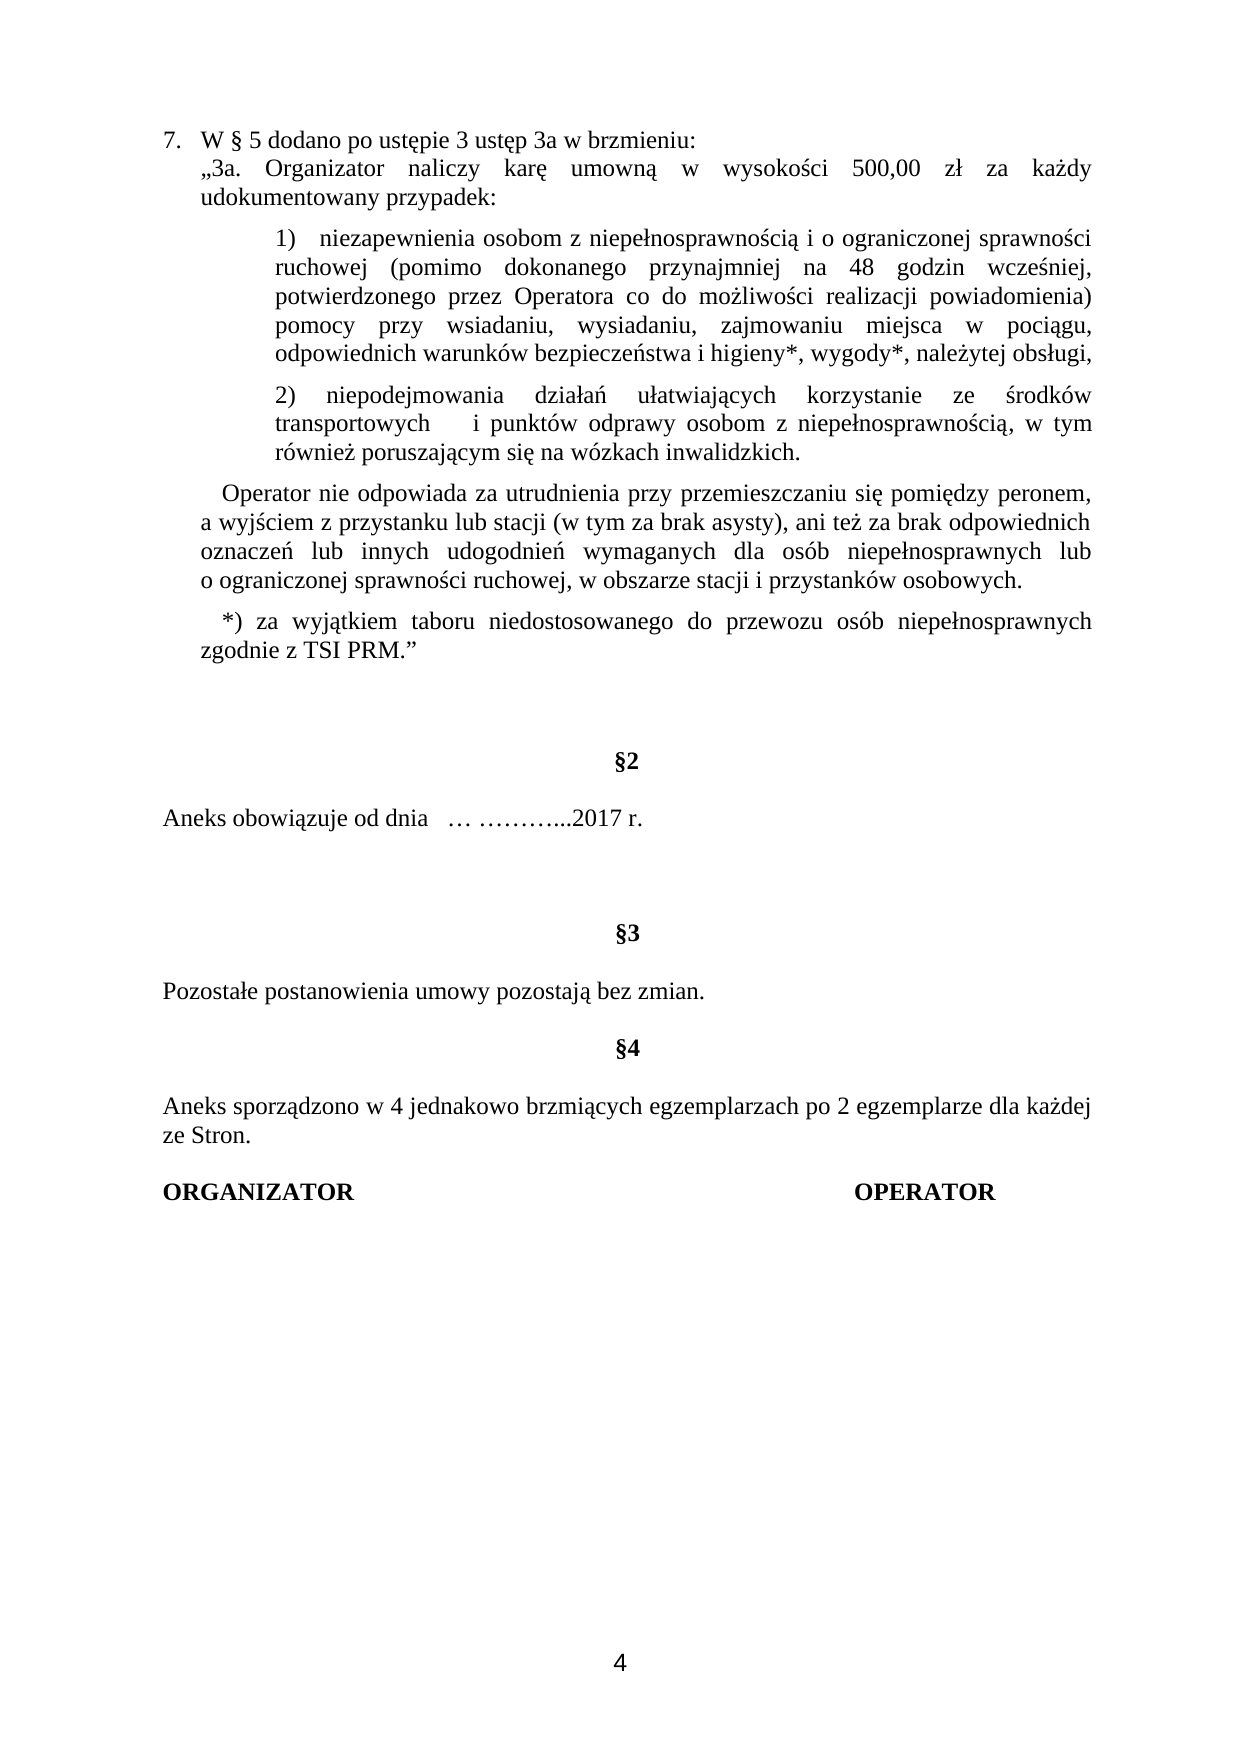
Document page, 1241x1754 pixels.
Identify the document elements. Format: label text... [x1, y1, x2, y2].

text Pozostałe postanowienia umowy pozostają bez zmian. [162, 976, 1092, 1005]
list 1) niezapewnienia osobom z niepełnosprawnością i o ograniczonej sprawności ruchowej (pomimo dokonanego przynajmniej na 48 godzin wcześniej, potwierdzonego przez Operatora co do możliwości realizacji powiadomienia) pomocy przy wsiadaniu, wysiadaniu, zajmowaniu miejsca w pociągu, odpowiednich warunków bezpieczeństwa i higieny*, wygody*, należytej obsługi, [275, 223, 1092, 367]
text Operator nie odpowiada za utrudnienia przy przemieszczaniu się pomiędzy peronem, a wyjściem z przystanku lub stacji (w tym za brak asysty), ani też za brak odpowiednich oznaczeń lub innych udogodnień wymaganych dla osób niepełnosprawnych lub o ograniczonej sprawności ruchowej, w obszarze stacji i przystanków osobowych. [200, 478, 1092, 593]
text §3 [162, 918, 1092, 947]
text §4 [162, 1033, 1092, 1062]
text §2 [148, 746, 1092, 775]
text Aneks sporządzono w 4 jednakowo brzmiących egzemplarzach po 2 egzemplarze dla każdej ze Stron. [162, 1091, 1092, 1148]
text „3a. Organizator naliczy karę umowną w wysokości 500,00 zł za każdy udokumentowany przypadek: [200, 153, 1092, 211]
list 2) niepodejmowania działań ułatwiających korzystanie ze środków transportowych i punktów odprawy osobom z niepełnosprawnością, w tym również poruszającym się na wózkach inwalidzkich. [275, 380, 1092, 466]
text ORGANIZATOR OPERATOR [162, 1177, 1092, 1206]
text *) za wyjątkiem taboru niedostosowanego do przewozu osób niepełnosprawnych zgodnie z TSI PRM.” [200, 606, 1092, 663]
list W § 5 dodano po ustępie 3 ustęp 3a w brzmieniu: [163, 125, 1092, 153]
text Aneks obowiązuje od dnia … ………...2017 r. [162, 803, 1092, 832]
